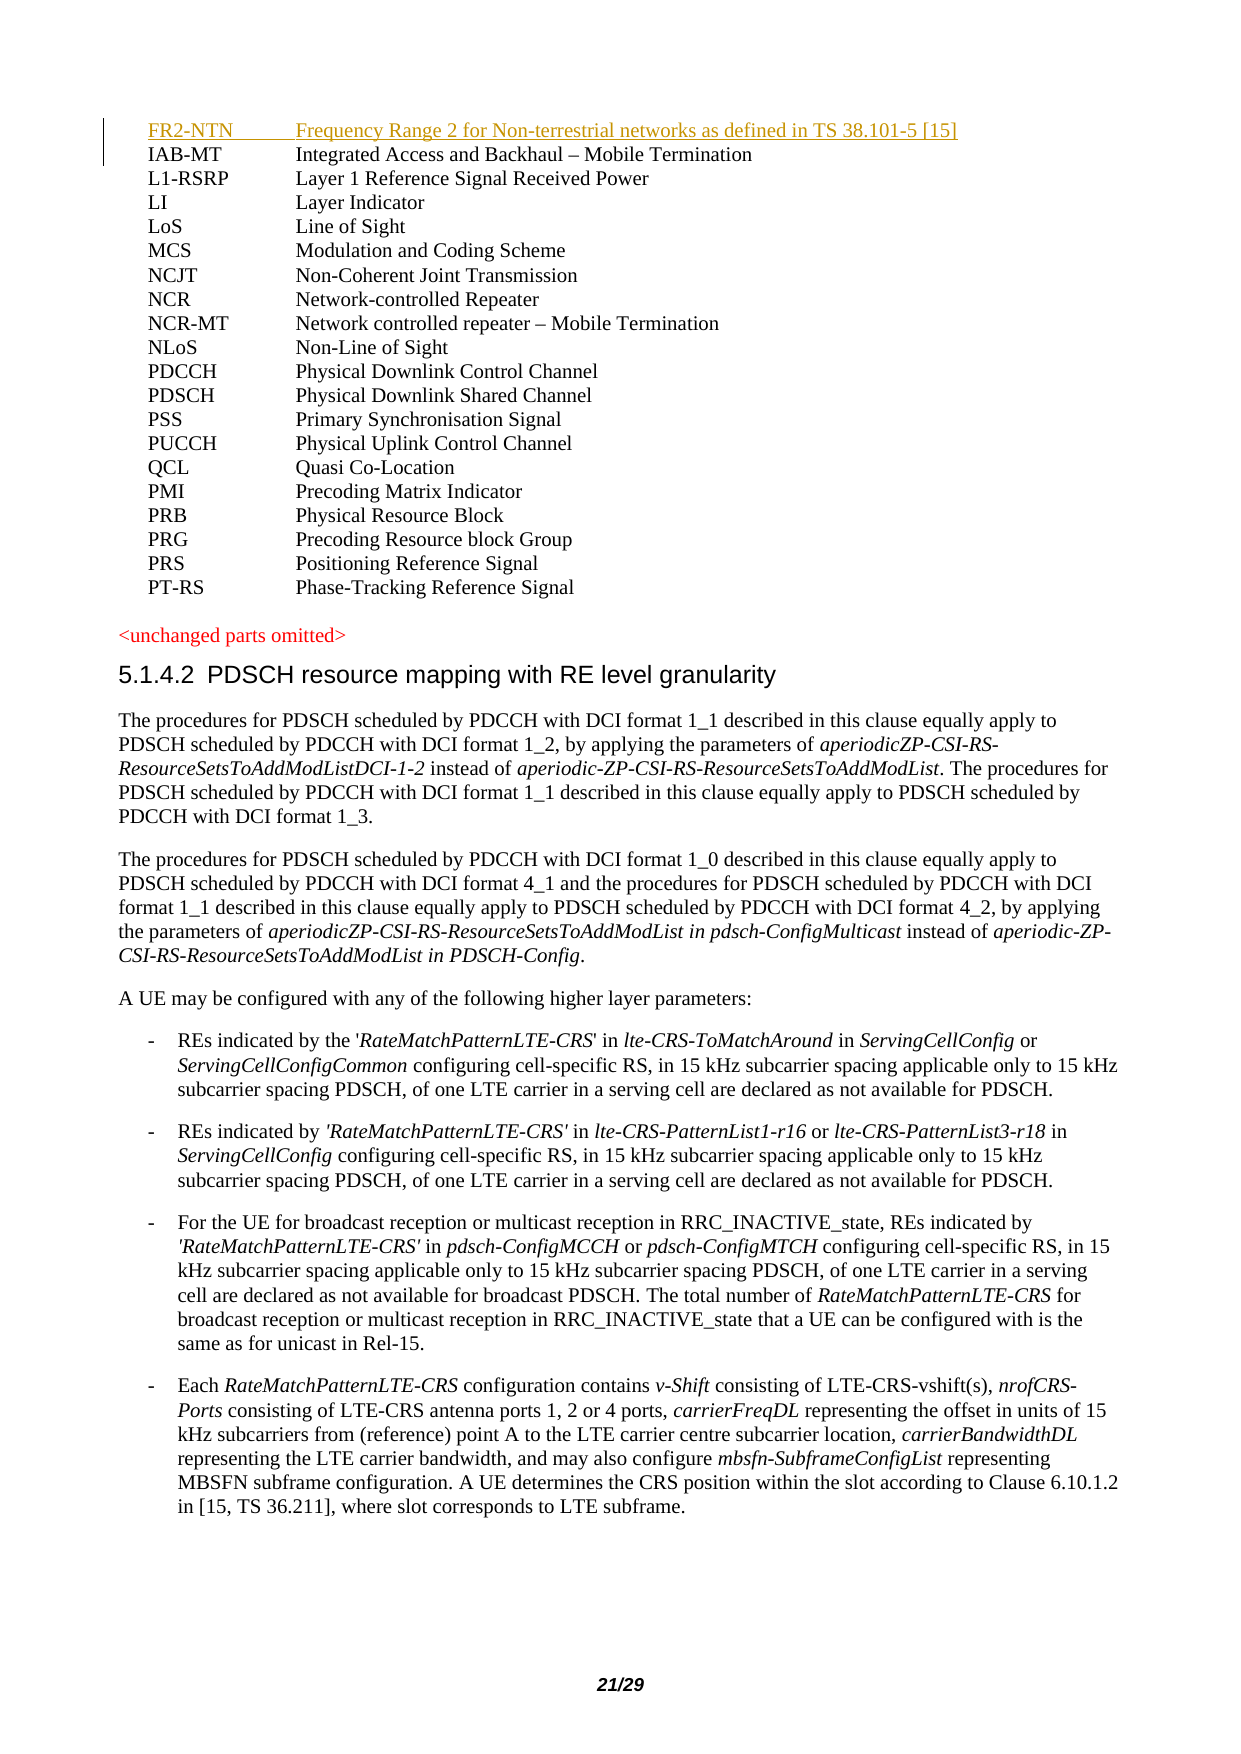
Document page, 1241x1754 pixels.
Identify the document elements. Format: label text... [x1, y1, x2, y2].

text NCR-MT Network controlled repeater – Mobile Termination [148, 311, 1122, 335]
text PMI Precoding Matrix Indicator [148, 479, 1122, 503]
text PT-RS Phase-Tracking Reference Signal [148, 575, 1122, 599]
text QCL Quasi Co-Location [148, 455, 1122, 479]
text LoS Line of Sight [148, 214, 1122, 238]
text PUCCH Physical Uplink Control Channel [148, 431, 1122, 455]
text PRB Physical Resource Block [148, 503, 1122, 527]
text - REs indicated by the 'RateMatchPatternLTE-CRS' in lte-CRS-ToMatchAround in ServingCellConfig or ServingCellConfigCommon configuring cell-specific RS, in 15 kHz subcarrier spacing applicable only to 15 kHz subcarrier spacing PDSCH, of one LTE carrier in a serving cell are declared as not available for PDSCH. [148, 1028, 1122, 1101]
text NLoS Non-Line of Sight [148, 335, 1122, 359]
text PSS Primary Synchronisation Signal [148, 407, 1122, 431]
text - For the UE for broadcast reception or multicast reception in RRC_INACTIVE_state, REs indicated by 'RateMatchPatternLTE-CRS' in pdsch-ConfigMCCH or pdsch-ConfigMTCH configuring cell-specific RS, in 15 kHz subcarrier spacing applicable only to 15 kHz subcarrier spacing PDSCH, of one LTE carrier in a serving cell are declared as not available for broadcast PDSCH. The total number of RateMatchPatternLTE-CRS for broadcast reception or multicast reception in RRC_INACTIVE_state that a UE can be configured with is the same as for unicast in Rel-15. [148, 1210, 1122, 1355]
text <unchanged parts omitted> [118, 623, 1122, 647]
text NCR Network-controlled Repeater [148, 287, 1122, 311]
text L1-RSRP Layer 1 Reference Signal Received Power [148, 166, 1122, 190]
text PDSCH Physical Downlink Shared Channel [148, 383, 1122, 407]
text The procedures for PDSCH scheduled by PDCCH with DCI format 1_1 described in this clause equally apply to PDSCH scheduled by PDCCH with DCI format 1_2, by applying the parameters of aperiodicZP-CSI-RS-ResourceSetsToAddModListDCI-1-2 instead of aperiodic-ZP-CSI-RS-ResourceSetsToAddModList. The procedures for PDSCH scheduled by PDCCH with DCI format 1_1 described in this clause equally apply to PDSCH scheduled by PDCCH with DCI format 1_3. [118, 707, 1122, 828]
text NCJT Non-Coherent Joint Transmission [148, 262, 1122, 287]
text - Each RateMatchPatternLTE-CRS configuration contains v-Shift consisting of LTE-CRS-vshift(s), nrofCRS-Ports consisting of LTE-CRS antenna ports 1, 2 or 4 ports, carrierFreqDL representing the offset in units of 15 kHz subcarriers from (reference) point A to the LTE carrier centre subcarrier location, carrierBandwidthDL representing the LTE carrier bandwidth, and may also configure mbsfn-SubframeConfigList representing MBSFN subframe configuration. A UE determines the CRS position within the slot according to Clause 6.10.1.2 in [15, TS 36.211], where slot corresponds to LTE subframe. [148, 1373, 1122, 1518]
text PRS Positioning Reference Signal [148, 551, 1122, 575]
text IAB-MT Integrated Access and Backhaul – Mobile Termination [148, 142, 1122, 166]
text PDCCH Physical Downlink Control Channel [148, 359, 1122, 383]
text 5.1.4.2 PDSCH resource mapping with RE level granularity [118, 660, 1122, 689]
text LI Layer Indicator [148, 190, 1122, 214]
text MCS Modulation and Coding Scheme [148, 238, 1122, 262]
text The procedures for PDSCH scheduled by PDCCH with DCI format 1_0 described in this clause equally apply to PDSCH scheduled by PDCCH with DCI format 4_1 and the procedures for PDSCH scheduled by PDCCH with DCI format 1_1 described in this clause equally apply to PDSCH scheduled by PDCCH with DCI format 4_2, by applying the parameters of aperiodicZP-CSI-RS-ResourceSetsToAddModList in pdsch-ConfigMulticast instead of aperiodic-ZP-CSI-RS-ResourceSetsToAddModList in PDSCH-Config. [118, 847, 1122, 967]
text PRG Precoding Resource block Group [148, 527, 1122, 551]
text A UE may be configured with any of the following higher layer parameters: [118, 986, 1122, 1010]
text - REs indicated by 'RateMatchPatternLTE-CRS' in lte-CRS-PatternList1-r16 or lte-CRS-PatternList3-r18 in ServingCellConfig configuring cell-specific RS, in 15 kHz subcarrier spacing applicable only to 15 kHz subcarrier spacing PDSCH, of one LTE carrier in a serving cell are declared as not available for PDSCH. [148, 1119, 1122, 1192]
